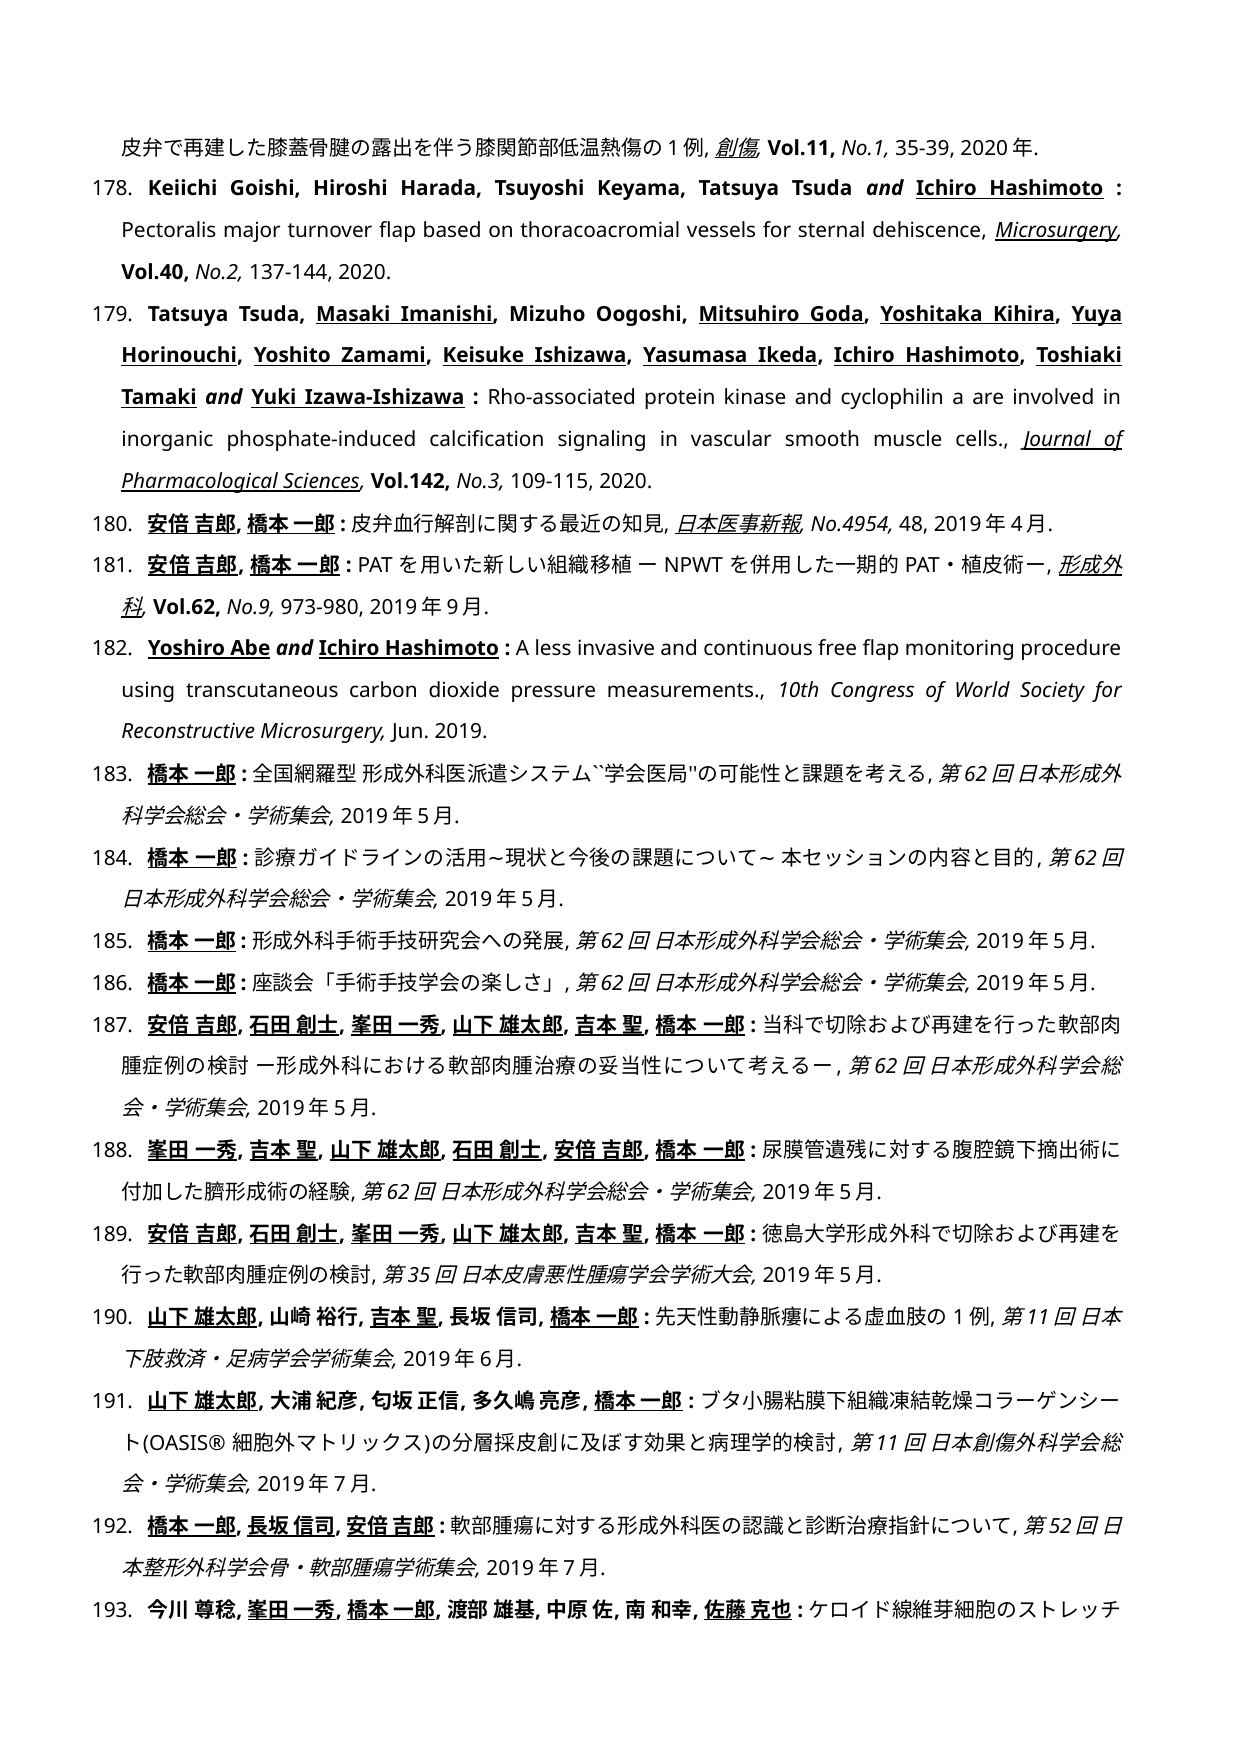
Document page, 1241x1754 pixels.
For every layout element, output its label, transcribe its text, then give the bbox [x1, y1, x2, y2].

list 橋本 一郎 : 形成外科手術手技研究会への発展, 第62回 日本形成外科学会総会・学術集会, 2019年5月. [92, 919, 1122, 961]
list Tatsuya Tsuda, Masaki Imanishi, Mizuho Oogoshi, Mitsuhiro Goda, Yoshitaka Kihira, Yuya Horinouchi, Yoshito Zamami, Keisuke Ishizawa, Yasumasa Ikeda, Ichiro Hashimoto, Toshiaki Tamaki and Yuki Izawa-Ishizawa : Rho-associated protein kinase and cyclophilin a are involved in inorganic phosphate-induced calcification signaling in vascular smooth muscle cells., Journal of Pharmacological Sciences, Vol.142, No.3, 109-115, 2020. [92, 292, 1122, 501]
list 橋本 一郎, 長坂 信司, 安倍 吉郎 : 軟部腫瘍に対する形成外科医の認識と診断治療指針について, 第52回 日本整形外科学会骨・軟部腫瘍学術集会, 2019年7月. [92, 1503, 1122, 1587]
list 峯田 一秀, 吉本 聖, 山下 雄太郎, 石田 創士, 安倍 吉郎, 橋本 一郎 : 尿膜管遺残に対する腹腔鏡下摘出術に付加した臍形成術の経験, 第62回 日本形成外科学会総会・学術集会, 2019年5月. [92, 1128, 1122, 1211]
list 安倍 吉郎, 橋本 一郎 : PAT を用いた新しい組織移植 ーNPWT を併用した一期的 PAT・植皮術ー, 形成外科, Vol.62, No.9, 973-980, 2019年9月. [92, 543, 1122, 626]
list 山下 雄太郎, 大浦 紀彦, 匂坂 正信, 多久嶋 亮彦, 橋本 一郎 : ブタ小腸粘膜下組織凍結乾燥コラーゲンシート(OASIS® 細胞外マトリックス)の分層採皮創に及ぼす効果と病理学的検討, 第11回 日本創傷外科学会総会・学術集会, 2019年7月. [92, 1378, 1122, 1503]
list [92, 125, 1122, 167]
list 橋本 一郎 : 診療ガイドラインの活用∼現状と今後の課題について∼ 本セッションの内容と目的, 第62回 日本形成外科学会総会・学術集会, 2019年5月. [92, 835, 1122, 919]
list 橋本 一郎 : 全国網羅型 形成外科医派遣システム``学会医局''の可能性と課題を考える, 第62回 日本形成外科学会総会・学術集会, 2019年5月. [92, 752, 1122, 835]
list Keiichi Goishi, Hiroshi Harada, Tsuyoshi Keyama, Tatsuya Tsuda and Ichiro Hashimoto : Pectoralis major turnover flap based on thoracoacromial vessels for sternal dehiscence, Microsurgery, Vol.40, No.2, 137-144, 2020. [92, 167, 1122, 292]
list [92, 1587, 1122, 1629]
list Yoshiro Abe and Ichiro Hashimoto : A less invasive and continuous free flap monitoring procedure using transcutaneous carbon dioxide pressure measurements., 10th Congress of World Society for Reconstructive Microsurgery, Jun. 2019. [92, 626, 1122, 752]
list 安倍 吉郎, 石田 創士, 峯田 一秀, 山下 雄太郎, 吉本 聖, 橋本 一郎 : 徳島大学形成外科で切除および再建を行った軟部肉腫症例の検討, 第35回 日本皮膚悪性腫瘍学会学術大会, 2019年5月. [92, 1211, 1122, 1295]
list 橋本 一郎 : 座談会「手術手技学会の楽しさ」, 第62回 日本形成外科学会総会・学術集会, 2019年5月. [92, 961, 1122, 1002]
list 山下 雄太郎, 山崎 裕行, 吉本 聖, 長坂 信司, 橋本 一郎 : 先天性動静脈瘻による虚血肢の1例, 第11回 日本下肢救済・足病学会学術集会, 2019年6月. [92, 1295, 1122, 1378]
list 安倍 吉郎, 石田 創士, 峯田 一秀, 山下 雄太郎, 吉本 聖, 橋本 一郎 : 当科で切除および再建を行った軟部肉腫症例の検討 ー形成外科における軟部肉腫治療の妥当性について考えるー, 第62回 日本形成外科学会総会・学術集会, 2019年5月. [92, 1002, 1122, 1128]
list 安倍 吉郎, 橋本 一郎 : 皮弁血行解剖に関する最近の知見, 日本医事新報, No.4954, 48, 2019年4月. [92, 501, 1122, 543]
